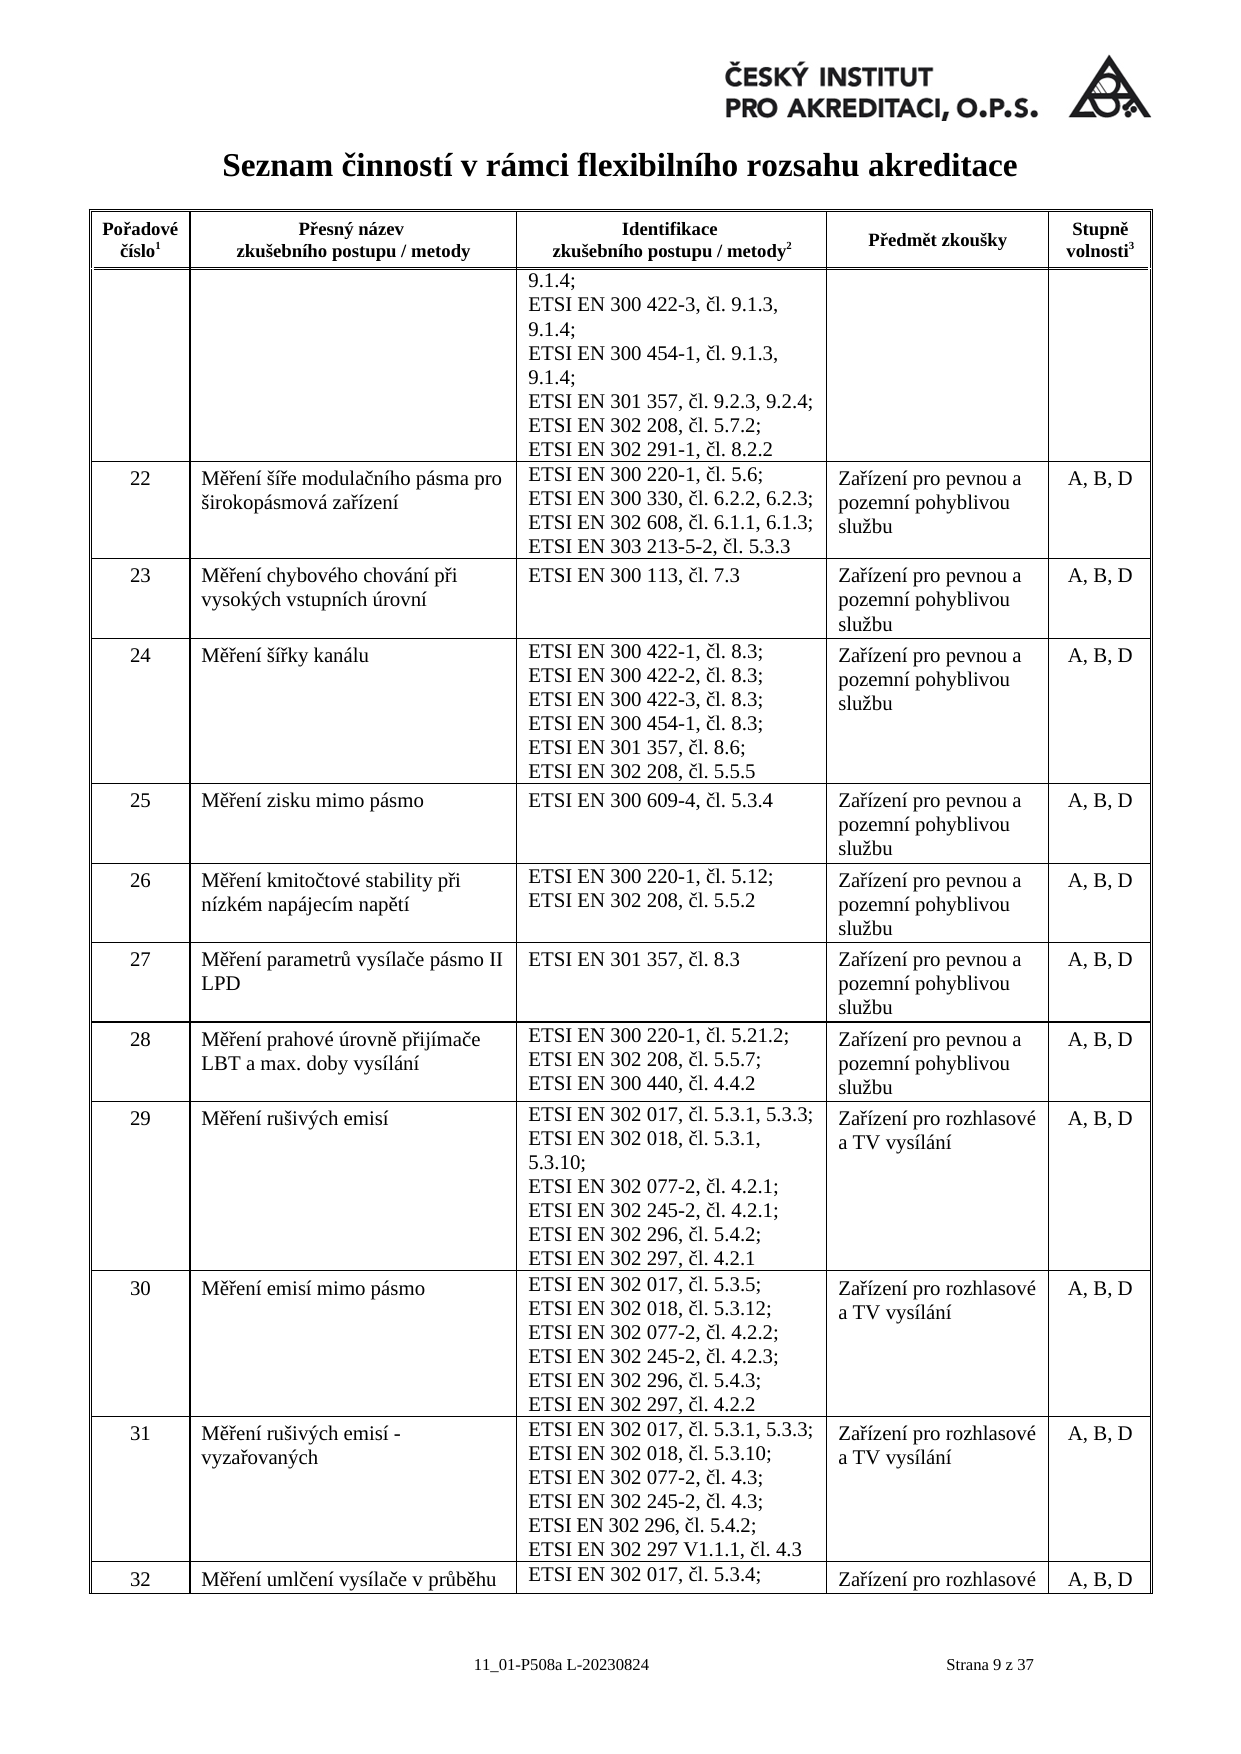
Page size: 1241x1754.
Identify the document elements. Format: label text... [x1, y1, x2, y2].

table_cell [191, 270, 516, 461]
table_cell Měření parametrů vysílače pásmo II LPD [191, 943, 516, 1021]
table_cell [191, 1562, 516, 1593]
table_cell Zařízení pro pevnou a pozemní pohyblivou službu [827, 943, 1048, 1021]
table_cell ETSI EN 302 017, čl. 5.3.1, 5.3.3; ETSI EN 302 018, čl. 5.3.10; ETSI EN 302 077-2, čl. 4.3; ETSI EN 302 245-2, čl. 4.3; ETSI EN 302 296, čl. 5.4.2; ETSI EN 302 297 V1.1.1, čl. 4.3 [517, 1417, 826, 1561]
table_header Přesný název zkušebního postupu / metody [191, 212, 516, 267]
table_cell ETSI EN 302 017, čl. 5.3.1, 5.3.3; ETSI EN 302 018, čl. 5.3.1, 5.3.10; ETSI EN 302 077-2, čl. 4.2.1; ETSI EN 302 245-2, čl. 4.2.1; ETSI EN 302 296, čl. 5.4.2; ETSI EN 302 297, čl. 4.2.1 [517, 1102, 826, 1270]
table_cell Zařízení pro pevnou a pozemní pohyblivou službu [827, 784, 1048, 862]
table_cell 24 [92, 639, 189, 783]
table_cell Zařízení pro rozhlasové a TV vysílání [827, 1102, 1048, 1270]
table_cell A, B, D [1049, 1023, 1150, 1101]
table_cell 28 [92, 1023, 189, 1101]
table_cell ETSI EN 300 422-1, čl. 8.3; ETSI EN 300 422-2, čl. 8.3; ETSI EN 300 422-3, čl. 8.3; ETSI EN 300 454-1, čl. 8.3; ETSI EN 301 357, čl. 8.6; ETSI EN 302 208, čl. 5.5.5 [517, 639, 826, 783]
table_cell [517, 1562, 826, 1593]
table_cell Zařízení pro pevnou a pozemní pohyblivou službu [827, 559, 1048, 638]
table_cell Zařízení pro pevnou a pozemní pohyblivou službu [827, 639, 1048, 783]
table_cell A, B, D [1049, 462, 1150, 558]
table_cell 29 [92, 1102, 189, 1270]
table_cell A, B, D [1049, 267, 1152, 461]
table_cell A, B, D [1049, 943, 1150, 1021]
table_cell Zařízení pro rozhlasové a TV vysílání [827, 1417, 1048, 1561]
table_cell Měření rušivých emisí [191, 1102, 516, 1270]
table_cell 23 [92, 559, 189, 638]
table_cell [827, 270, 1048, 461]
table_header Pořadové číslo1 [92, 212, 189, 267]
table_header Předmět zkoušky [827, 212, 1048, 267]
table_cell Měření šířky kanálu [191, 639, 516, 783]
table_cell ETSI EN 300 220-1, čl. 5.6; ETSI EN 300 330, čl. 6.2.2, 6.2.3; ETSI EN 302 608, čl. 6.1.1, 6.1.3; ETSI EN 303 213-5-2, čl. 5.3.3 [517, 462, 826, 558]
table_cell ETSI EN 300 220-1, čl. 5.12; ETSI EN 302 208, čl. 5.5.2 [517, 864, 826, 942]
table_cell Zařízení pro pevnou a pozemní pohyblivou službu [827, 462, 1048, 558]
table_cell ETSI EN 301 357, čl. 8.3 [517, 943, 826, 1021]
table_cell Zařízení pro rozhlasové a TV vysílání [827, 1271, 1048, 1416]
table_cell ETSI EN 300 113, čl. 7.3 [517, 559, 826, 638]
table_cell A, B, D [1049, 1562, 1150, 1593]
table_cell 22 [92, 462, 189, 558]
table_cell 25 [92, 784, 189, 862]
table_cell Měření šíře modulačního pásma pro širokopásmová zařízení [191, 462, 516, 558]
table_cell 30 [92, 1271, 189, 1416]
table_cell 26 [92, 864, 189, 942]
table_cell Měření chybového chování při vysokých vstupních úrovní [191, 559, 516, 638]
table_cell A, B, D [1049, 639, 1150, 783]
table_cell A, B, D [1049, 864, 1150, 942]
table_cell 32 [92, 1562, 189, 1593]
table_cell ETSI EN 300 609-4, čl. 5.3.4 [517, 784, 826, 862]
table_cell 21 [90, 267, 189, 461]
table_cell Měření kmitočtové stability při nízkém napájecím napětí [191, 864, 516, 942]
table_cell A, B, D [1049, 559, 1150, 638]
table_cell Měření prahové úrovně přijímače LBT a max. doby vysílání [191, 1023, 516, 1101]
table_cell ETSI EN 302 017, čl. 5.3.5; ETSI EN 302 018, čl. 5.3.12; ETSI EN 302 077-2, čl. 4.2.2; ETSI EN 302 245-2, čl. 4.2.3; ETSI EN 302 296, čl. 5.4.3; ETSI EN 302 297, čl. 4.2.2 [517, 1271, 826, 1416]
table_cell 31 [92, 1417, 189, 1561]
table_cell Zařízení pro pevnou a pozemní pohyblivou službu [827, 1023, 1048, 1101]
table_cell ETSI EN 300 220-1, čl. 5.21.2; ETSI EN 302 208, čl. 5.5.7; ETSI EN 300 440, čl. 4.4.2 [517, 1023, 826, 1101]
table_header Stupně volnosti3 [1049, 212, 1150, 267]
table_cell Měření zisku mimo pásmo [191, 784, 516, 862]
table_cell Zařízení pro pevnou a pozemní pohyblivou službu [827, 864, 1048, 942]
table_header Identifikace zkušebního postupu / metody2 [517, 212, 826, 267]
table_cell A, B, D [1049, 1417, 1150, 1561]
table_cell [517, 270, 826, 461]
table_cell Měření rušivých emisí - vyzařovaných [191, 1417, 516, 1561]
table_cell Měření emisí mimo pásmo [191, 1271, 516, 1416]
table_cell 27 [92, 943, 189, 1021]
table_cell A, B, D [1049, 784, 1150, 862]
table_cell A, B, D [1049, 1102, 1150, 1270]
picture [725, 54, 1152, 121]
table_cell Zařízení pro rozhlasové a TV vysílání [827, 1562, 1048, 1593]
table_cell A, B, D [1049, 1271, 1150, 1416]
